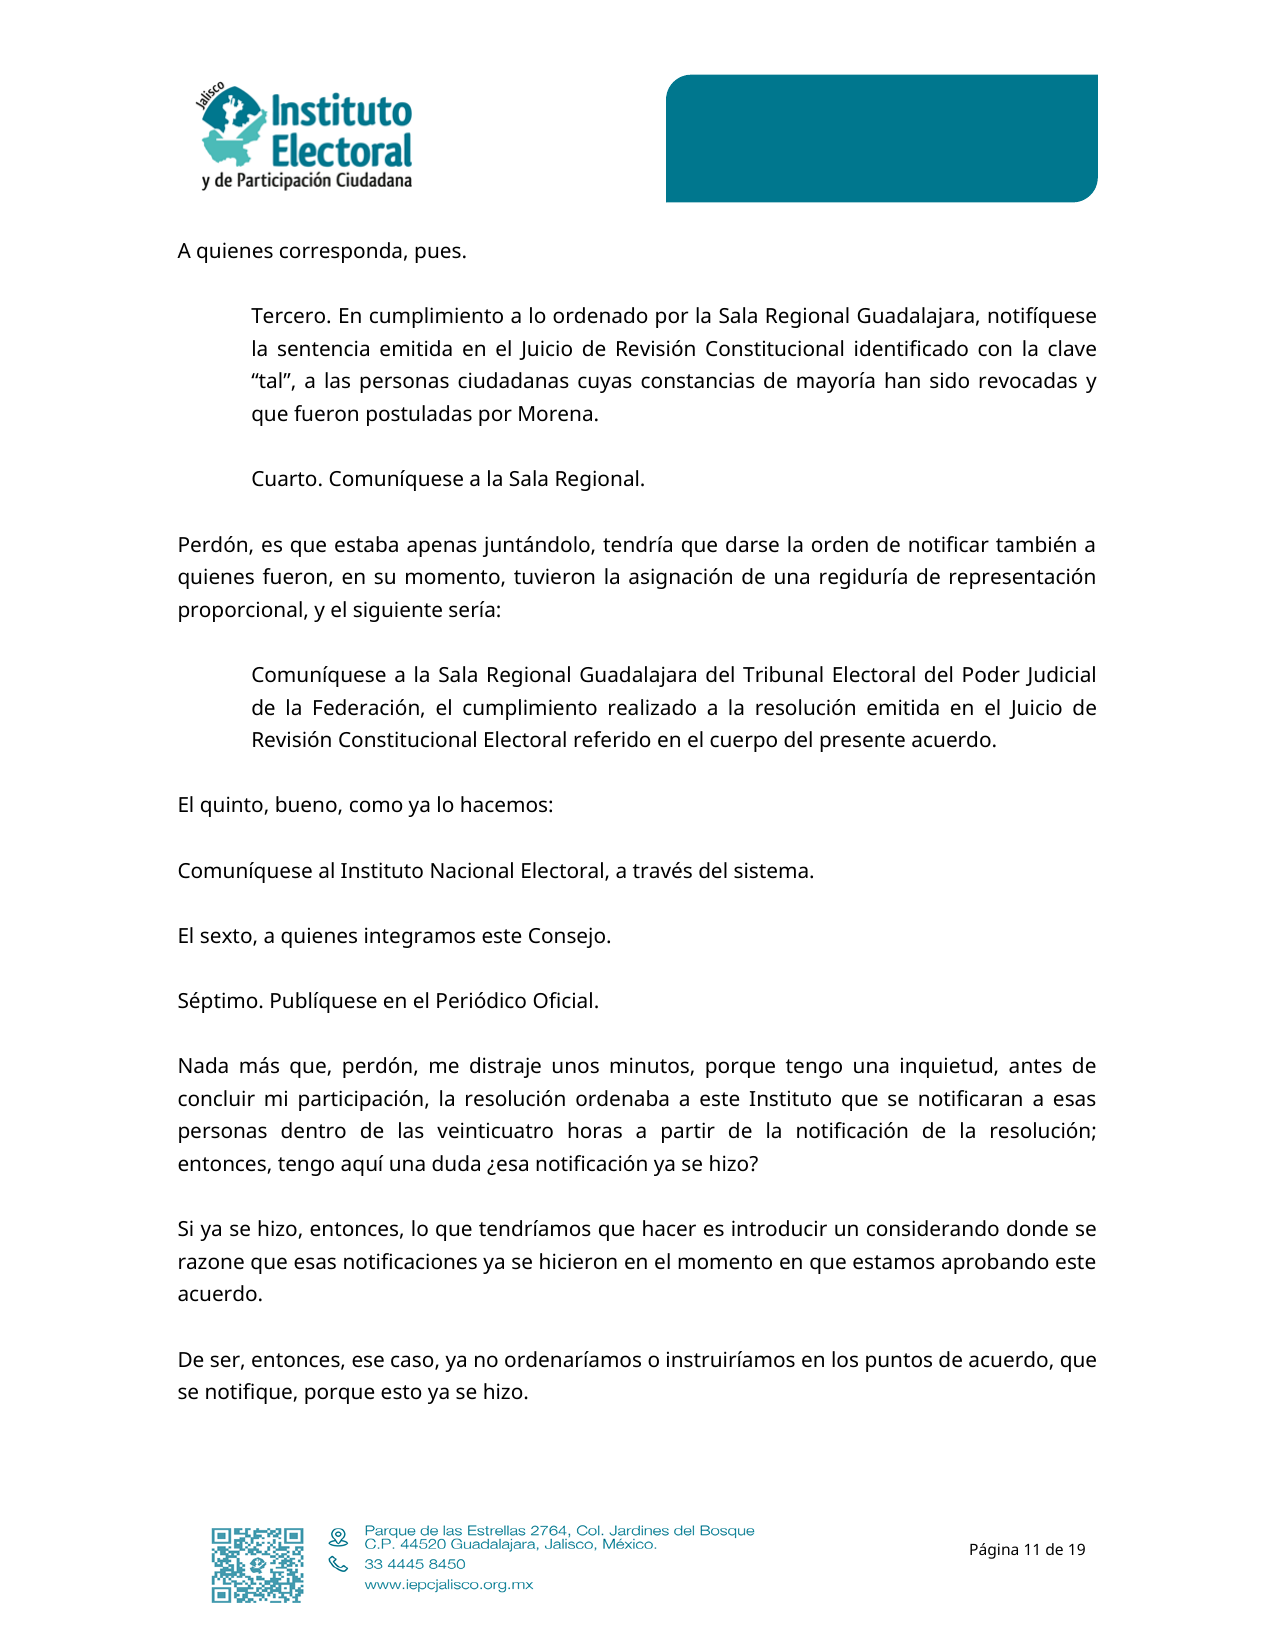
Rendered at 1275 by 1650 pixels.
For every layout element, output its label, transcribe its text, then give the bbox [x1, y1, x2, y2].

text Si ya se hizo, entonces, lo que tendríamos que hacer es introducir un considerando donde se razone que esas notificaciones ya se hicieron en el momento en que estamos aprobando este acuerdo. [177, 1214, 1098, 1308]
text A quienes corresponda, pues. [177, 236, 1098, 265]
text Perdón, es que estaba apenas juntándolo, tendría que darse la orden de notificar también a quienes fueron, en su momento, tuvieron la asignación de una regiduría de representación proporcional, y el siguiente sería: [177, 530, 1098, 623]
picture [188, 1504, 788, 1622]
text El quinto, bueno, como ya lo hacemos: [177, 791, 1098, 819]
text Comuníquese a la Sala Regional Guadalajara del Tribunal Electoral del Poder Judicial de la Federación, el cumplimiento realizado a la resolución emitida en el Juicio de Revisión Constitucional Electoral referido en el cuerpo del presente acuerdo. [251, 660, 1098, 754]
text Cuarto. Comuníquese a la Sala Regional. [251, 464, 1098, 493]
text De ser, entonces, ese caso, ya no ordenaríamos o instruiríamos en los puntos de acuerdo, que se notifique, porque esto ya se hizo. [177, 1345, 1098, 1406]
text Comuníquese al Instituto Nacional Electoral, a través del sistema. [177, 856, 1098, 884]
text Nada más que, perdón, me distraje unos minutos, porque tengo una inquietud, antes de concluir mi participación, la resolución ordenaba a este Instituto que se notificaran a esas personas dentro de las veinticuatro horas a partir de la notificación de la resolución; entonces, tengo aquí una duda ¿esa notificación ya se hizo? [177, 1051, 1098, 1178]
text Séptimo. Publíquese en el Periódico Oficial. [177, 986, 1098, 1014]
text El sexto, a quienes integramos este Consejo. [177, 921, 1098, 949]
picture [188, 73, 429, 203]
text Tercero. En cumplimiento a lo ordenado por la Sala Regional Guadalajara, notifíquese la sentencia emitida en el Juicio de Revisión Constitucional identificado con la clave “tal”, a las personas ciudadanas cuyas constancias de mayoría han sido revocadas y que fueron postuladas por Morena. [251, 301, 1098, 428]
